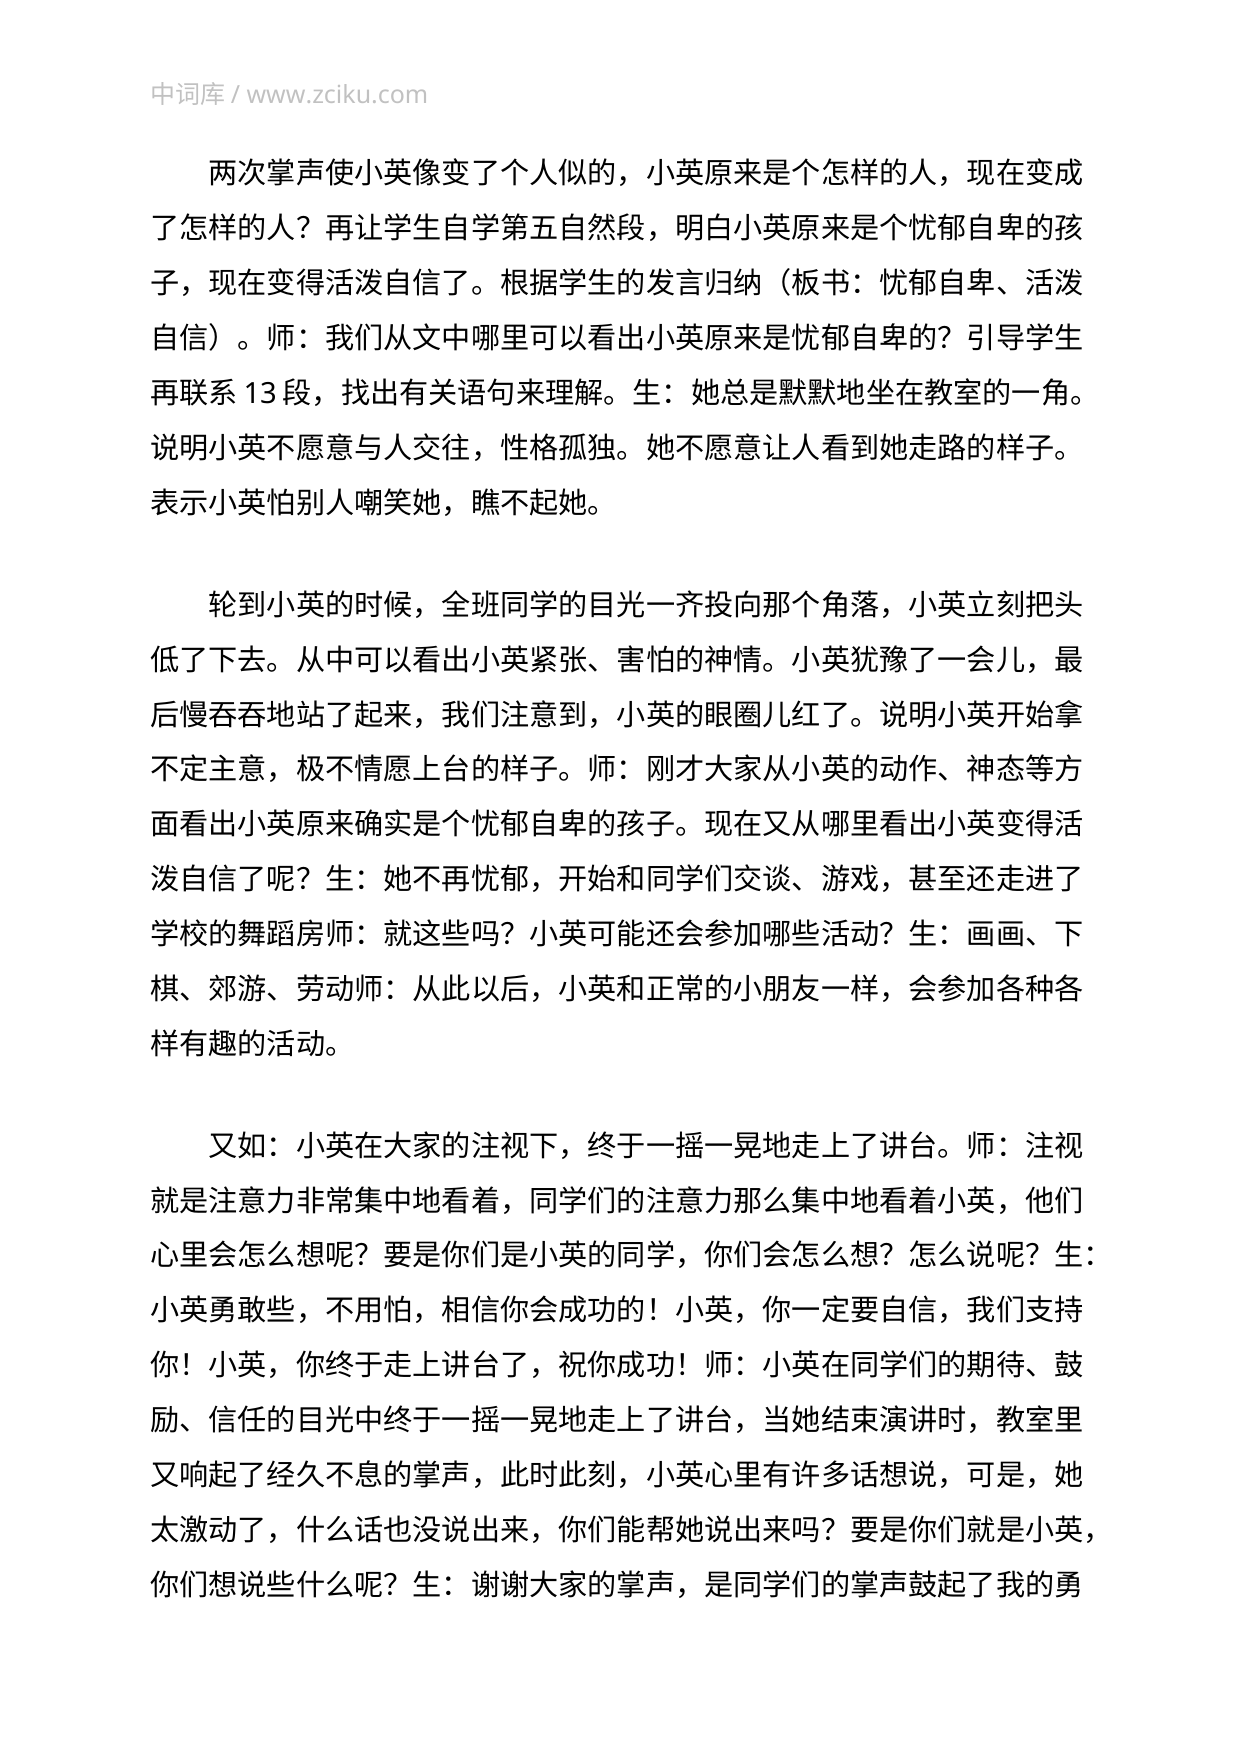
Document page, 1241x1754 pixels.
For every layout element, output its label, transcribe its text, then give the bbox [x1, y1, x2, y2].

text 轮到小英的时候，全班同学的目光一齐投向那个角落，小英立刻把头低了下去。从中可以看出小英紧张、害怕的神情。小英犹豫了一会儿，最后慢吞吞地站了起来，我们注意到，小英的眼圈儿红了。说明小英开始拿不定主意，极不情愿上台的样子。师：刚才大家从小英的动作、神态等方面看出小英原来确实是个忧郁自卑的孩子。现在又从哪里看出小英变得活泼自信了呢？生：她不再忧郁，开始和同学们交谈、游戏，甚至还走进了学校的舞蹈房师：就这些吗？小英可能还会参加哪些活动？生：画画、下棋、郊游、劳动师：从此以后，小英和正常的小朋友一样，会参加各种各样有趣的活动。 [150, 581, 1090, 1063]
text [150, 1122, 1090, 1604]
text 两次掌声使小英像变了个人似的，小英原来是个怎样的人，现在变成了怎样的人？再让学生自学第五自然段，明白小英原来是个忧郁自卑的孩子，现在变得活泼自信了。根据学生的发言归纳（板书：忧郁自卑、活泼自信）。师：我们从文中哪里可以看出小英原来是忧郁自卑的？引导学生再联系13段，找出有关语句来理解。生：她总是默默地坐在教室的一角。说明小英不愿意与人交往，性格孤独。她不愿意让人看到她走路的样子。表示小英怕别人嘲笑她，瞧不起她。 [150, 150, 1090, 522]
